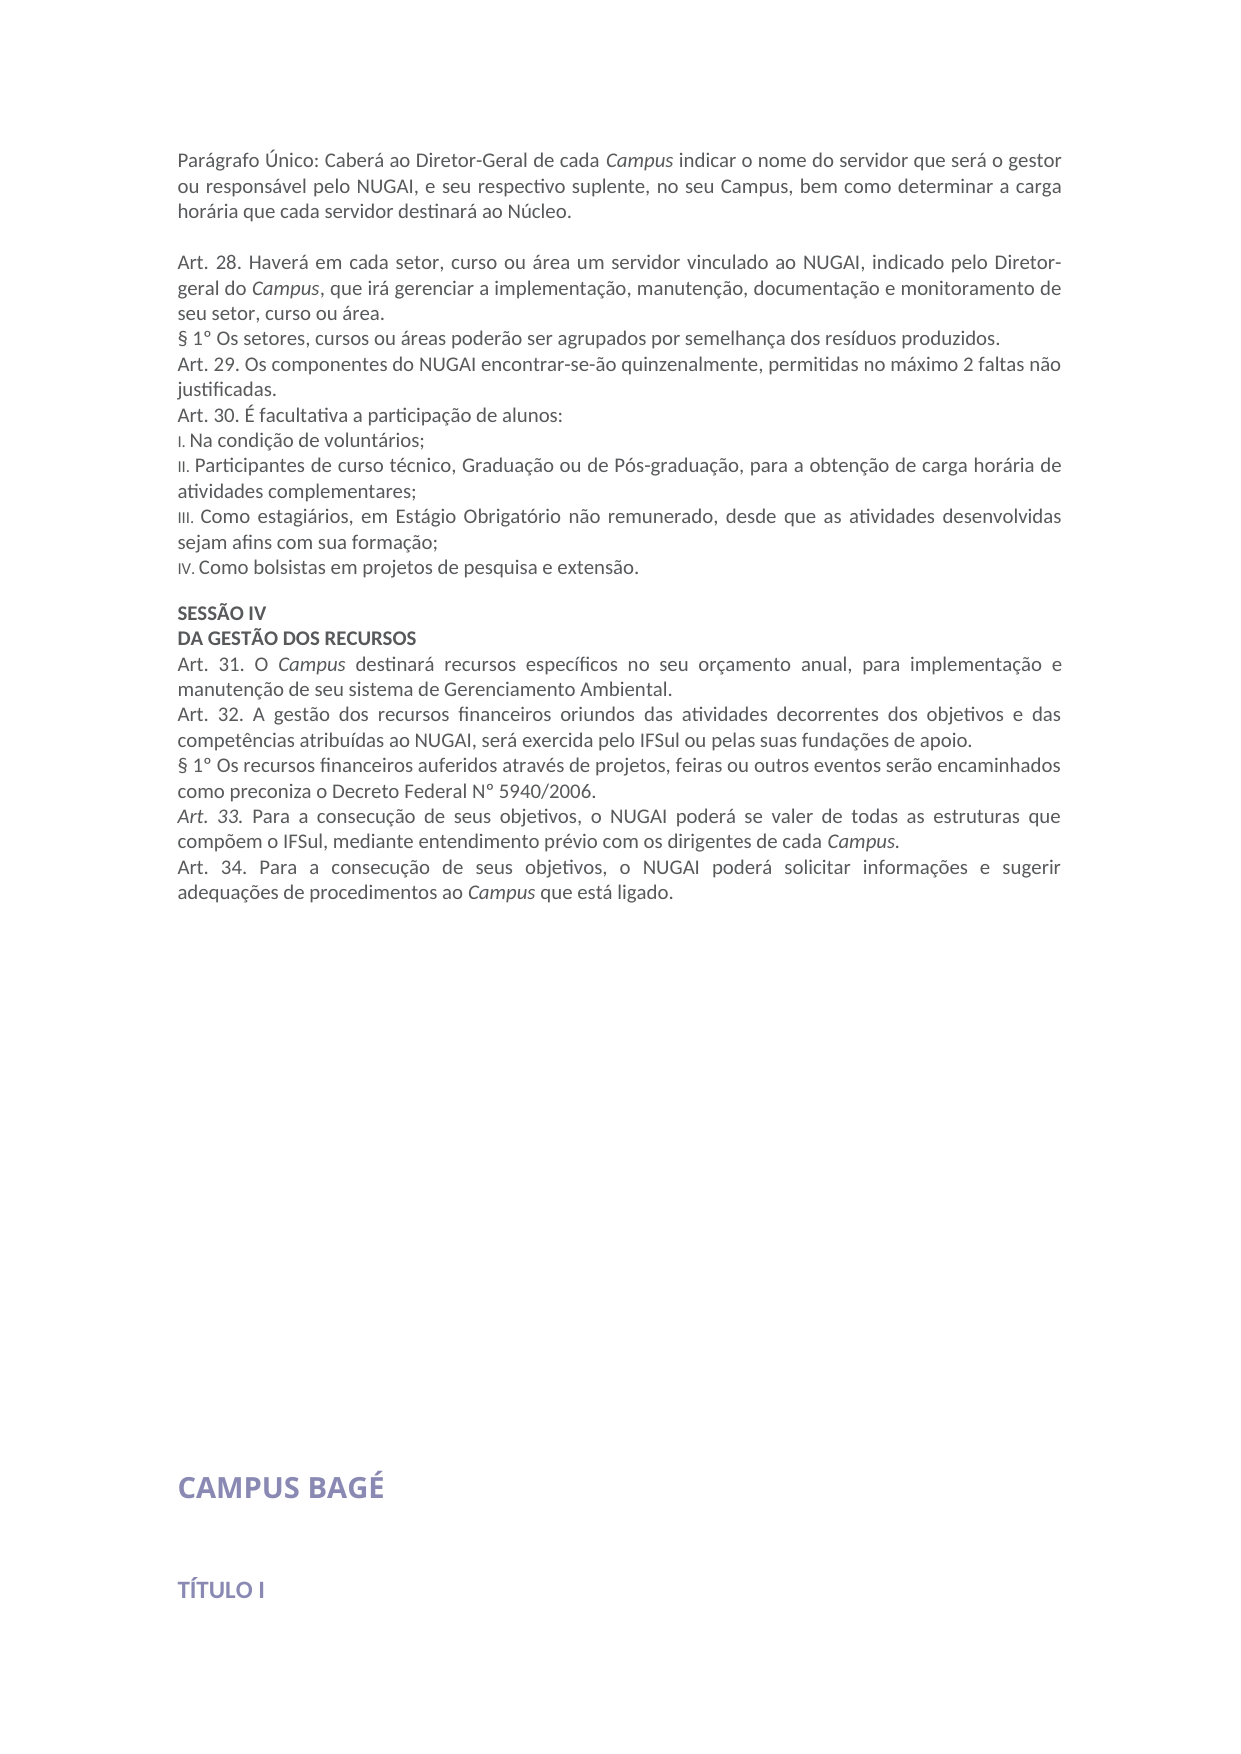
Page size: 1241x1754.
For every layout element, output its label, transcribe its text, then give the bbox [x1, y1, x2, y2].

text § 1º Os setores, cursos ou áreas poderão ser agrupados por semelhança dos resíduos produzidos. [177, 326, 1063, 351]
text II. Participantes de curso técnico, Graduação ou de Pós-graduação, para a obtenção de carga horária de atividades complementares; [177, 453, 1063, 503]
text DA GESTÃO DOS RECURSOS [177, 625, 1063, 651]
text Art. 29. Os componentes do NUGAI encontrar-se-ão quinzenalmente, permitidas no máximo 2 faltas não justificadas. [177, 351, 1063, 402]
text CAMPUS BAGÉ [177, 1467, 1063, 1507]
text IV. Como bolsistas em projetos de pesquisa e extensão. [177, 554, 1063, 580]
text Art. 31. O Campus destinará recursos específicos no seu orçamento anual, para implementação e manutenção de seu sistema de Gerenciamento Ambiental. [177, 651, 1063, 702]
text § 1º Os recursos financeiros auferidos através de projetos, feiras ou outros eventos serão encaminhados como preconiza o Decreto Federal Nº 5940/2006. [177, 752, 1063, 803]
text Art. 32. A gestão dos recursos financeiros oriundos das atividades decorrentes dos objetivos e das competências atribuídas ao NUGAI, será exercida pelo IFSul ou pelas suas fundações de apoio. [177, 702, 1063, 752]
text Art. 33. Para a consecução de seus objetivos, o NUGAI poderá se valer de todas as estruturas que compõem o IFSul, mediante entendimento prévio com os dirigentes de cada Campus. [177, 803, 1063, 854]
text TÍTULO I [177, 1574, 1063, 1604]
text SESSÃO IV [177, 600, 1063, 625]
text Art. 28. Haverá em cada setor, curso ou área um servidor vinculado ao NUGAI, indicado pelo Diretor-geral do Campus, que irá gerenciar a implementação, manutenção, documentação e monitoramento de seu setor, curso ou área. [177, 249, 1063, 326]
text Art. 34. Para a consecução de seus objetivos, o NUGAI poderá solicitar informações e sugerir adequações de procedimentos ao Campus que está ligado. [177, 854, 1063, 905]
text Art. 30. É facultativa a participação de alunos: [177, 402, 1063, 427]
text I. Na condição de voluntários; [177, 427, 1063, 453]
text III. Como estagiários, em Estágio Obrigatório não remunerado, desde que as atividades desenvolvidas sejam afins com sua formação; [177, 503, 1063, 554]
text Parágrafo Único: Caberá ao Diretor-Geral de cada Campus indicar o nome do servidor que será o gestor ou responsável pelo NUGAI, e seu respectivo suplente, no seu Campus, bem como determinar a carga horária que cada servidor destinará ao Núcleo. [177, 148, 1063, 224]
